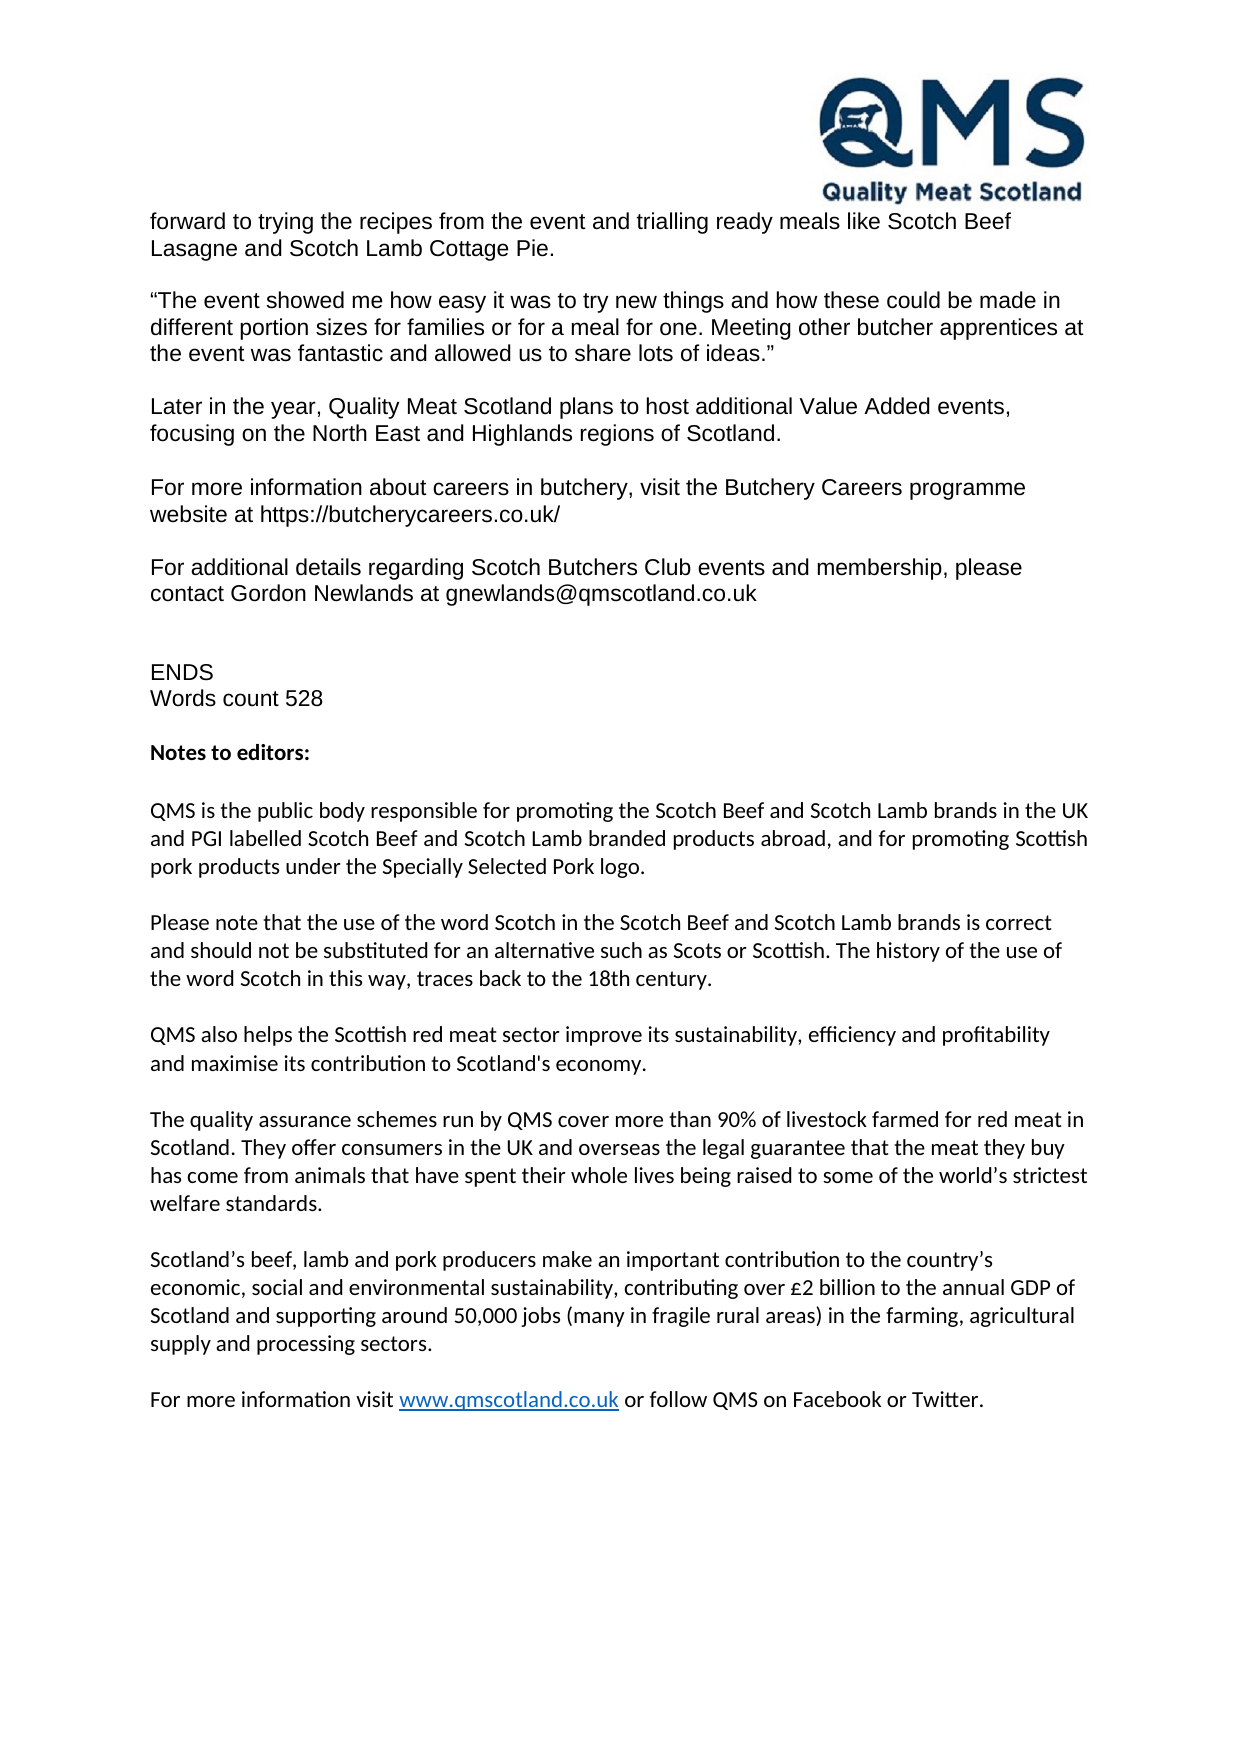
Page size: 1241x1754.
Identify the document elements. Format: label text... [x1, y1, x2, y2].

text Later in the year, Quality Meat Scotland plans to host additional Value Added events, focusing on the North East and Highlands regions of Scotland. [150, 393, 1090, 447]
text QMS also helps the Scottish red meat sector improve its sustainability, efficiency and profitability and maximise its contribution to Scotland's economy. [150, 1021, 1090, 1077]
text Scotland’s beef, lamb and pork producers make an important contribution to the country’s economic, social and environmental sustainability, contributing over £2 billion to the annual GDP of Scotland and supporting around 50,000 jobs (many in fragile rural areas) in the farming, agricultural supply and processing sectors. [150, 1245, 1090, 1357]
text The quality assurance schemes run by QMS cover more than 90% of livestock farmed for red meat in Scotland. They offer consumers in the UK and overseas the legal guarantee that the meat they buy has come from animals that have spent their whole lives being raised to some of the world’s strictest welfare standards. [150, 1105, 1090, 1217]
text For more information about careers in butchery, visit the Butchery Careers programme website at https://butcherycareers.co.uk/ [150, 474, 1090, 527]
text Notes to editors: [150, 738, 1090, 766]
text ENDS [150, 659, 1090, 685]
text “The event showed me how easy it was to try new things and how these could be made in different portion sizes for families or for a meal for one. Meeting other butcher apprentices at the event was fantastic and allowed us to share lots of ideas.” [150, 287, 1090, 366]
text QMS is the public body responsible for promoting the Scotch Beef and Scotch Lamb brands in the UK and PGI labelled Scotch Beef and Scotch Lamb branded products abroad, and for promoting Scottish pork products under the Specially Selected Pork logo. [150, 796, 1090, 881]
text Please note that the use of the word Scotch in the Scotch Beef and Scotch Lamb brands is correct and should not be substituted for an alternative such as Scots or Scottish. The history of the use of the word Scotch in this way, traces back to the 18th century. [150, 908, 1090, 993]
text For additional details regarding Scotch Butchers Club events and membership, please contact Gordon Newlands at gnewlands@qmscotland.co.uk [150, 553, 1090, 606]
picture [810, 73, 1091, 209]
text Words count 528 [150, 685, 1090, 712]
text For more information visit www.qmscotland.co.uk or follow QMS on Facebook or Twitter. [150, 1385, 1090, 1413]
